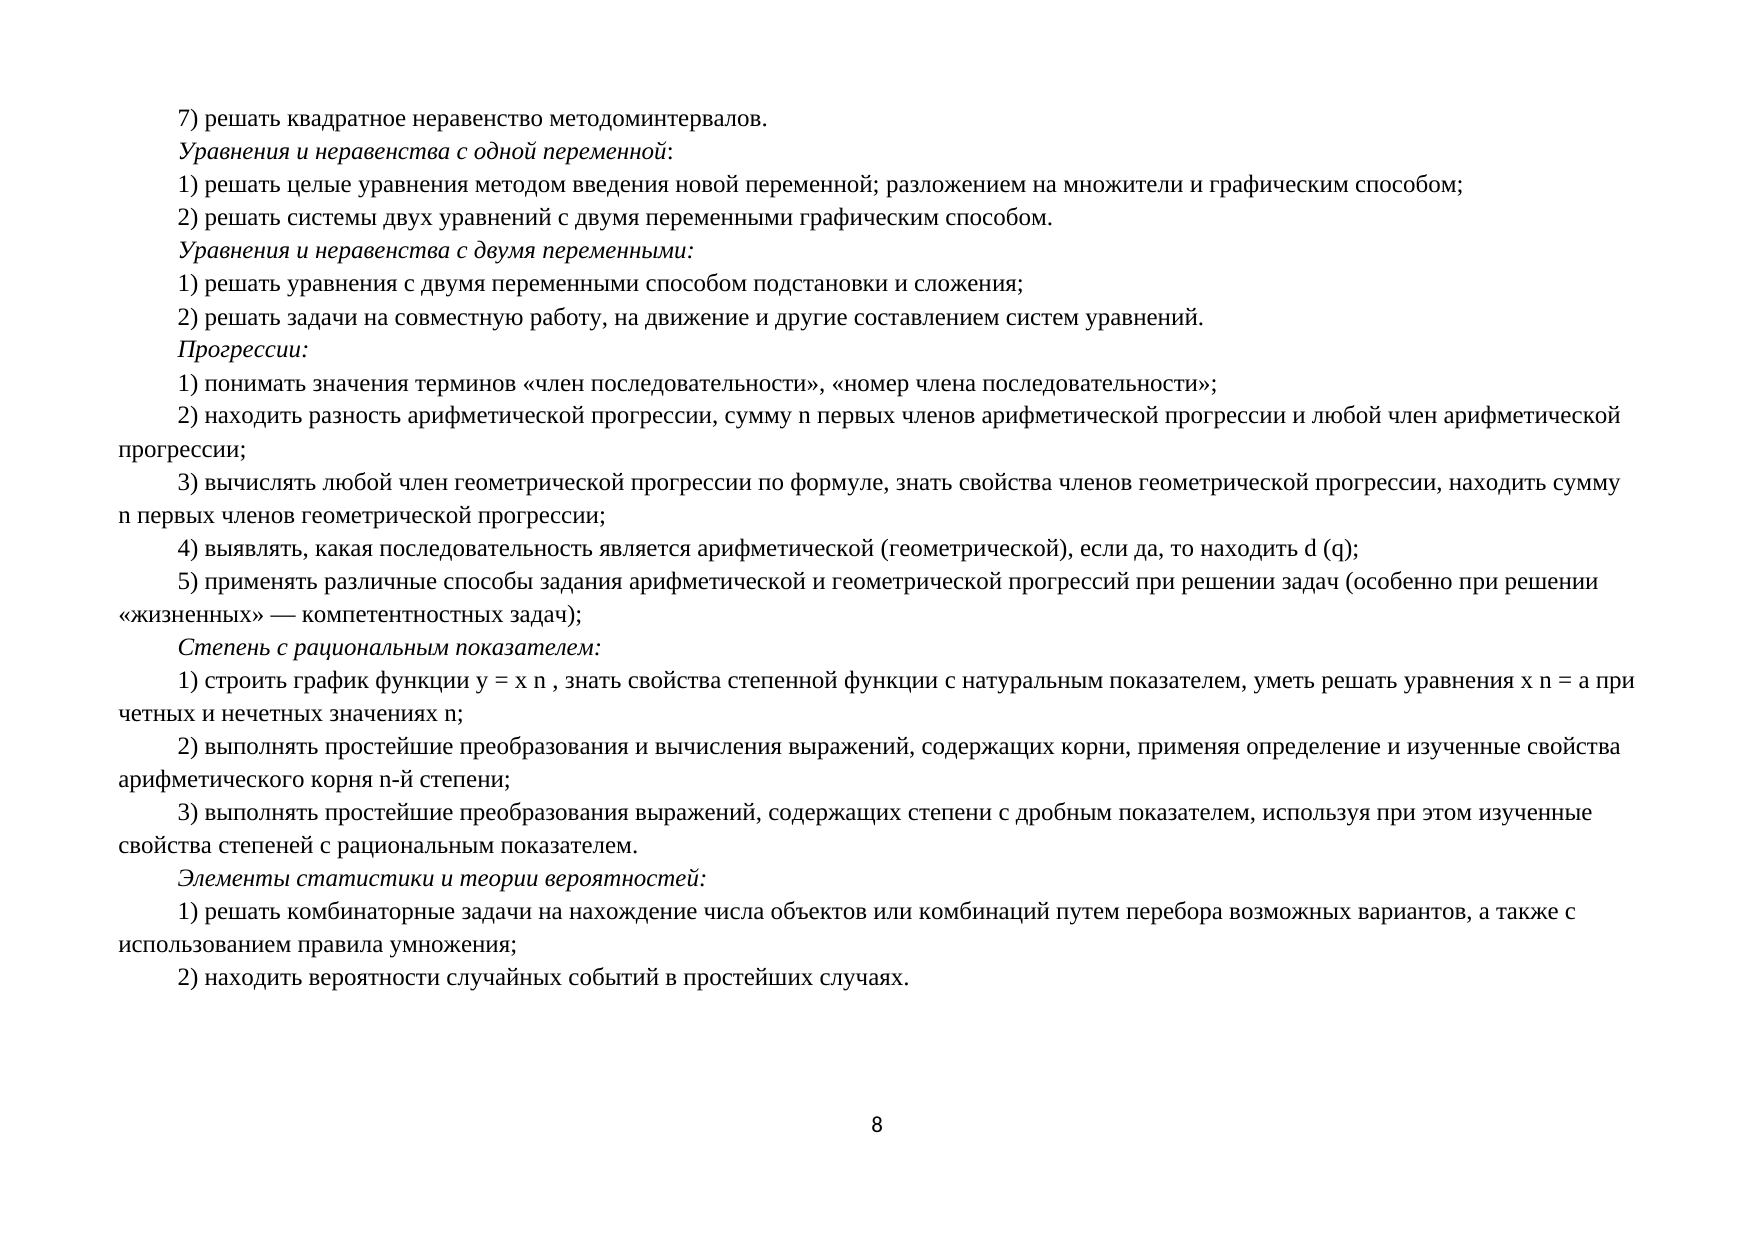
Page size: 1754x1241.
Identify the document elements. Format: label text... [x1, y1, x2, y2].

list Уравнения и неравенства с одной переменной: [118, 136, 1636, 165]
list 1) решать целые уравнения методом введения новой переменной; разложением на множители и графическим способом; [118, 169, 1636, 198]
list 1) строить график функции у = х n , знать свойства степенной функции с натуральным показателем, уметь решать уравнения х n = а при четных и нечетных значениях n; [118, 665, 1636, 727]
list 2) выполнять простейшие преобразования и вычисления выражений, содержащих корни, применяя определение и изученные свойства арифметического корня n-й степени; [118, 731, 1636, 793]
list 1) решать уравнения с двумя переменными способом подстановки и сложения; [118, 268, 1636, 297]
list 2) находить вероятности случайных событий в простейших случаях. [118, 962, 1636, 991]
list 1) понимать значения терминов «член последовательности», «номер члена последовательности»; [118, 368, 1636, 396]
list 2) решать системы двух уравнений с двумя переменными графическим способом. [118, 202, 1636, 231]
list 3) вычислять любой член геометрической прогрессии по формуле, знать свойства членов геометрической прогрессии, находить сумму n первых членов геометрической прогрессии; [118, 467, 1636, 528]
list Уравнения и неравенства с двумя переменными: [118, 236, 1636, 264]
list 2) решать задачи на совместную работу, на движение и другие составлением систем уравнений. [118, 302, 1636, 330]
list 7) решать квадратное неравенство методоминтервалов. [118, 103, 1636, 132]
list Степень с рациональным показателем: [118, 632, 1636, 661]
list Элементы статистики и теории вероятностей: [118, 863, 1636, 892]
list 3) выполнять простейшие преобразования выражений, содержащих степени с дробным показателем, используя при этом изученные свойства степеней с рациональным показателем. [118, 797, 1636, 859]
list 2) находить разность арифметической прогрессии, сумму n первых членов арифметической прогрессии и любой член арифметической прогрессии; [118, 401, 1636, 462]
list 1) решать комбинаторные задачи на нахождение числа объектов или комбинаций путем перебора возможных вариантов, а также с использованием правила умножения; [118, 896, 1636, 958]
list Прогрессии: [118, 334, 1636, 363]
list 5) применять различные способы задания арифметической и геометрической прогрессий при решении задач (особенно при решении «жизненных» — компетентностных задач); [118, 566, 1636, 627]
list 4) выявлять, какая последовательность является арифметической (геометрической), если да, то находить d (q); [118, 533, 1636, 561]
